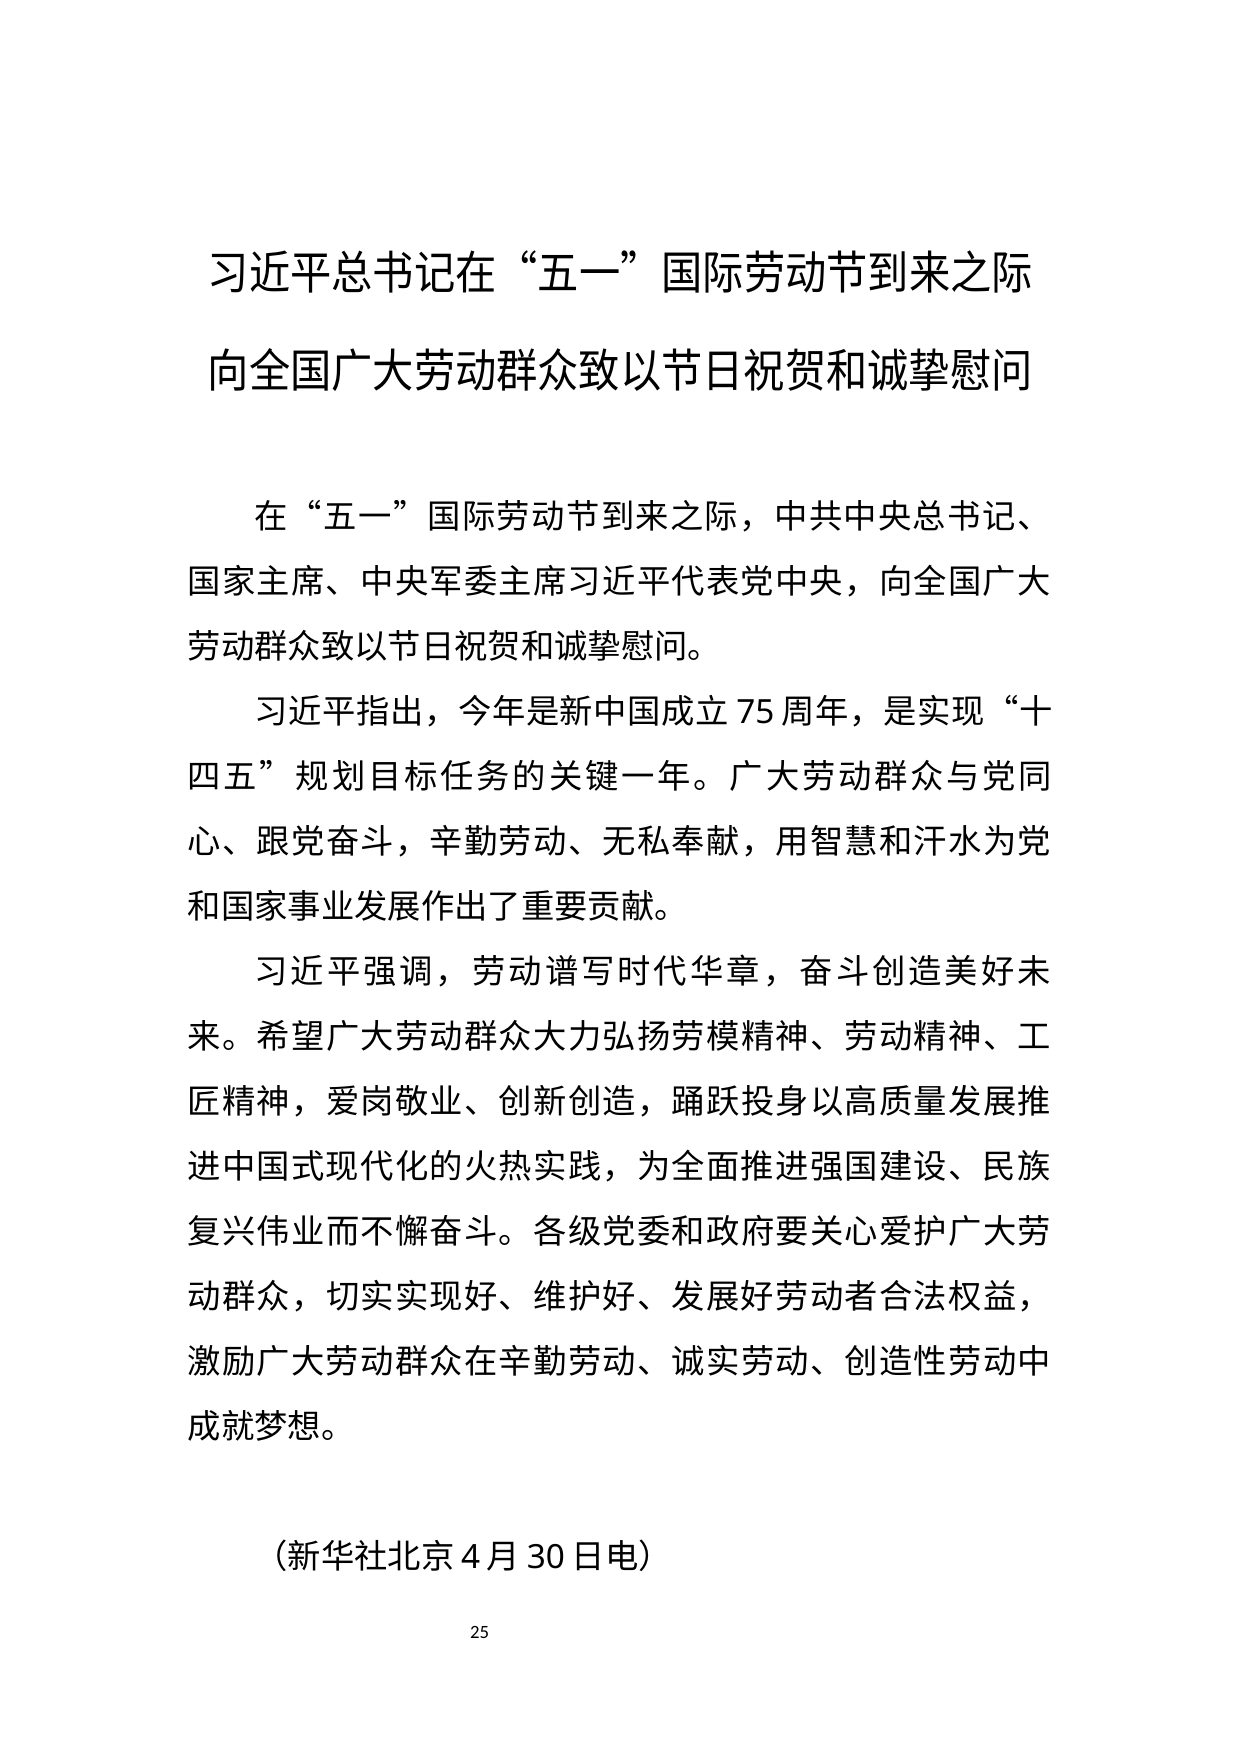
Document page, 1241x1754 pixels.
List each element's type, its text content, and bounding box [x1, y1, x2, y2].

text 在“五一”国际劳动节到来之际，中共中央总书记、国家主席、中央军委主席习近平代表党中央，向全国广大劳动群众致以节日祝贺和诚挚慰问。 [187, 481, 1053, 676]
text 习近平指出，今年是新中国成立75周年，是实现“十四五”规划目标任务的关键一年。广大劳动群众与党同心、跟党奋斗，辛勤劳动、无私奉献，用智慧和汗水为党和国家事业发展作出了重要贡献。 [187, 676, 1053, 936]
text 习近平总书记在“五一”国际劳动节到来之际 向全国广大劳动群众致以节日祝贺和诚挚慰问 [187, 221, 1053, 416]
text （新华社北京4月30日电） [187, 1521, 1053, 1586]
text 习近平强调，劳动谱写时代华章，奋斗创造美好未来。希望广大劳动群众大力弘扬劳模精神、劳动精神、工匠精神，爱岗敬业、创新创造，踊跃投身以高质量发展推进中国式现代化的火热实践，为全面推进强国建设、民族复兴伟业而不懈奋斗。各级党委和政府要关心爱护广大劳动群众，切实实现好、维护好、发展好劳动者合法权益，激励广大劳动群众在辛勤劳动、诚实劳动、创造性劳动中成就梦想。 [187, 936, 1053, 1456]
